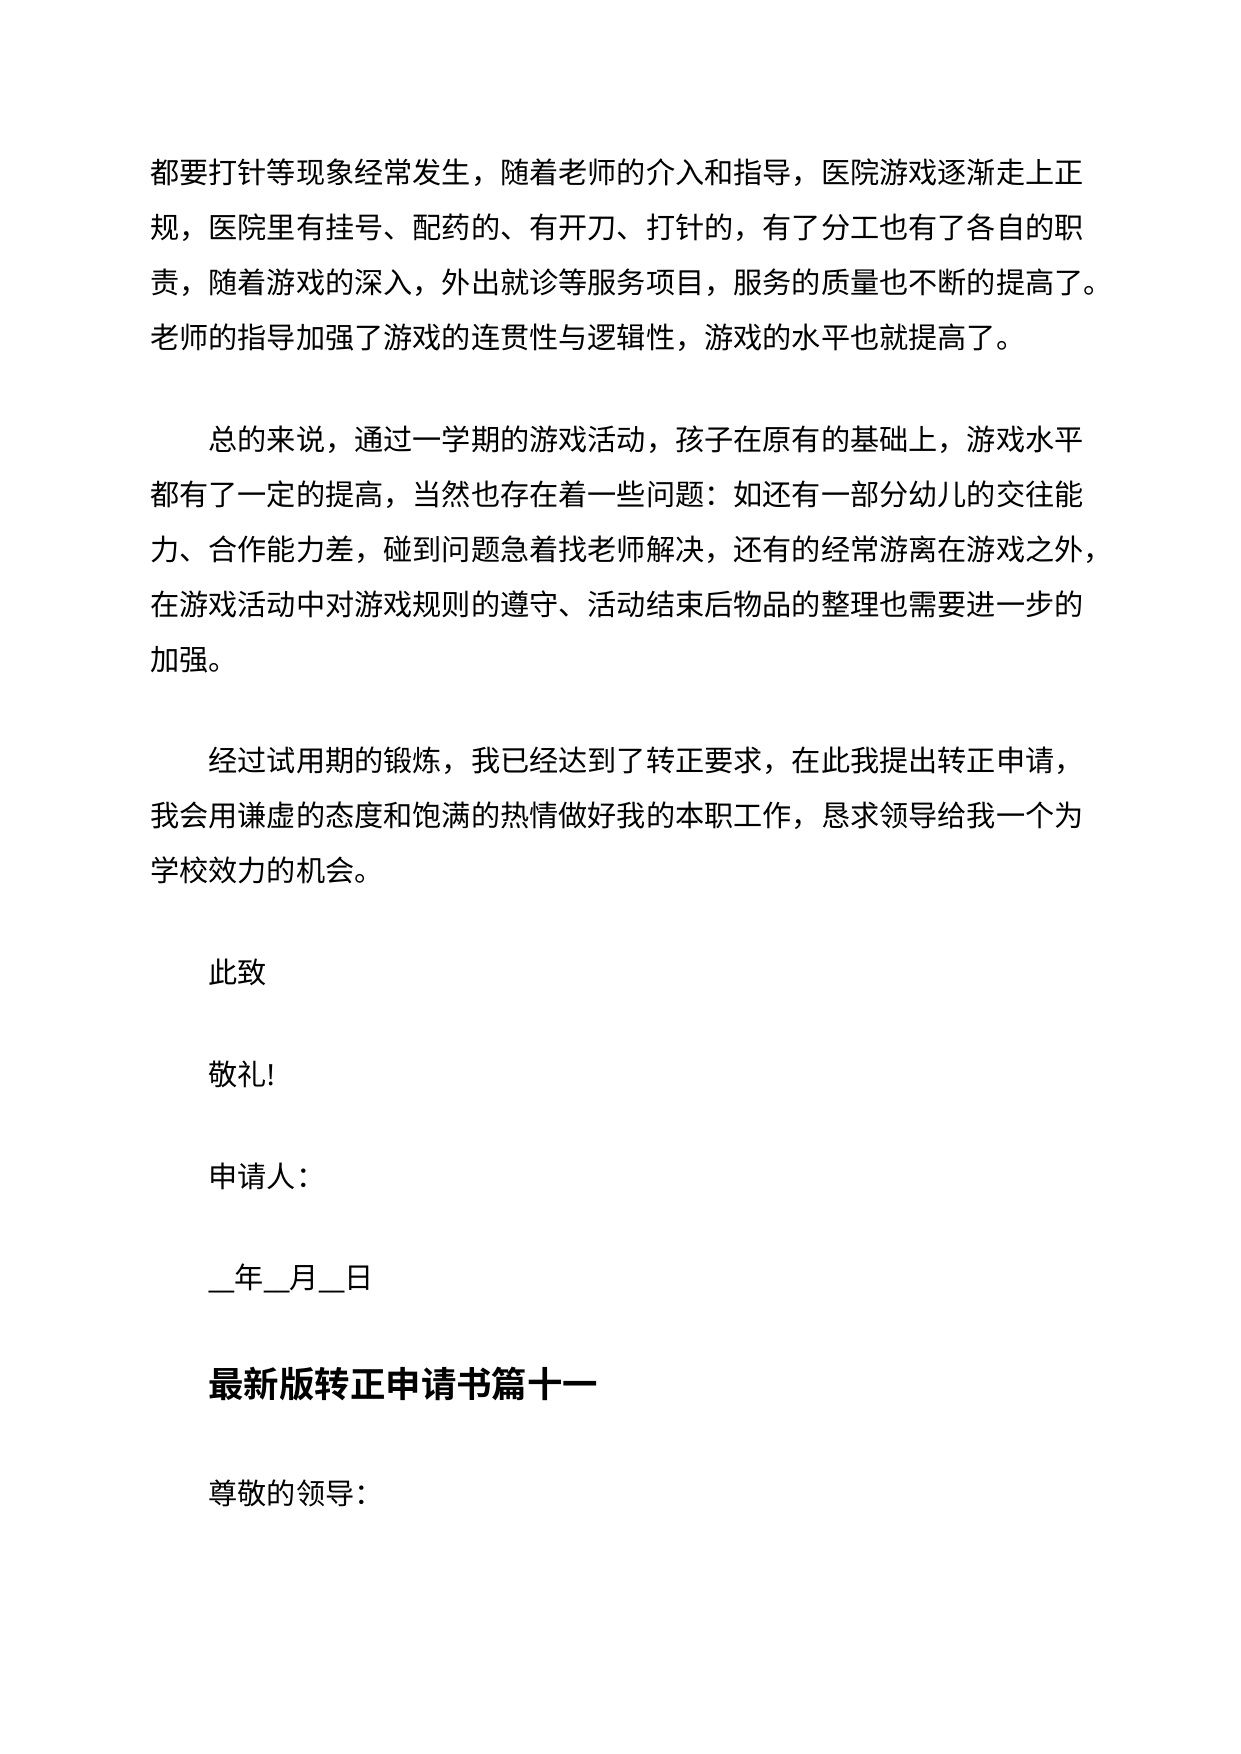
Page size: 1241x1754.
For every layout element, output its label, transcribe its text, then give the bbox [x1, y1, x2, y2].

text 经过试用期的锻炼，我已经达到了转正要求，在此我提出转正申请，我会用谦虚的态度和饱满的热情做好我的本职工作，恳求领导给我一个为学校效力的机会。 [150, 738, 1090, 890]
text 此致 [150, 949, 1090, 992]
text 申请人： [150, 1153, 1090, 1195]
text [150, 150, 1090, 357]
text 总的来说，通过一学期的游戏活动，孩子在原有的基础上，游戏水平都有了一定的提高，当然也存在着一些问题：如还有一部分幼儿的交往能力、合作能力差，碰到问题急着找老师解决，还有的经常游离在游戏之外，在游戏活动中对游戏规则的遵守、活动结束后物品的整理也需要进一步的加强。 [150, 416, 1090, 678]
text 敬礼! [150, 1051, 1090, 1093]
text 尊敬的领导： [150, 1470, 1090, 1513]
text __年__月__日 [150, 1255, 1090, 1297]
text 最新版转正申请书篇十一 [150, 1357, 1090, 1408]
